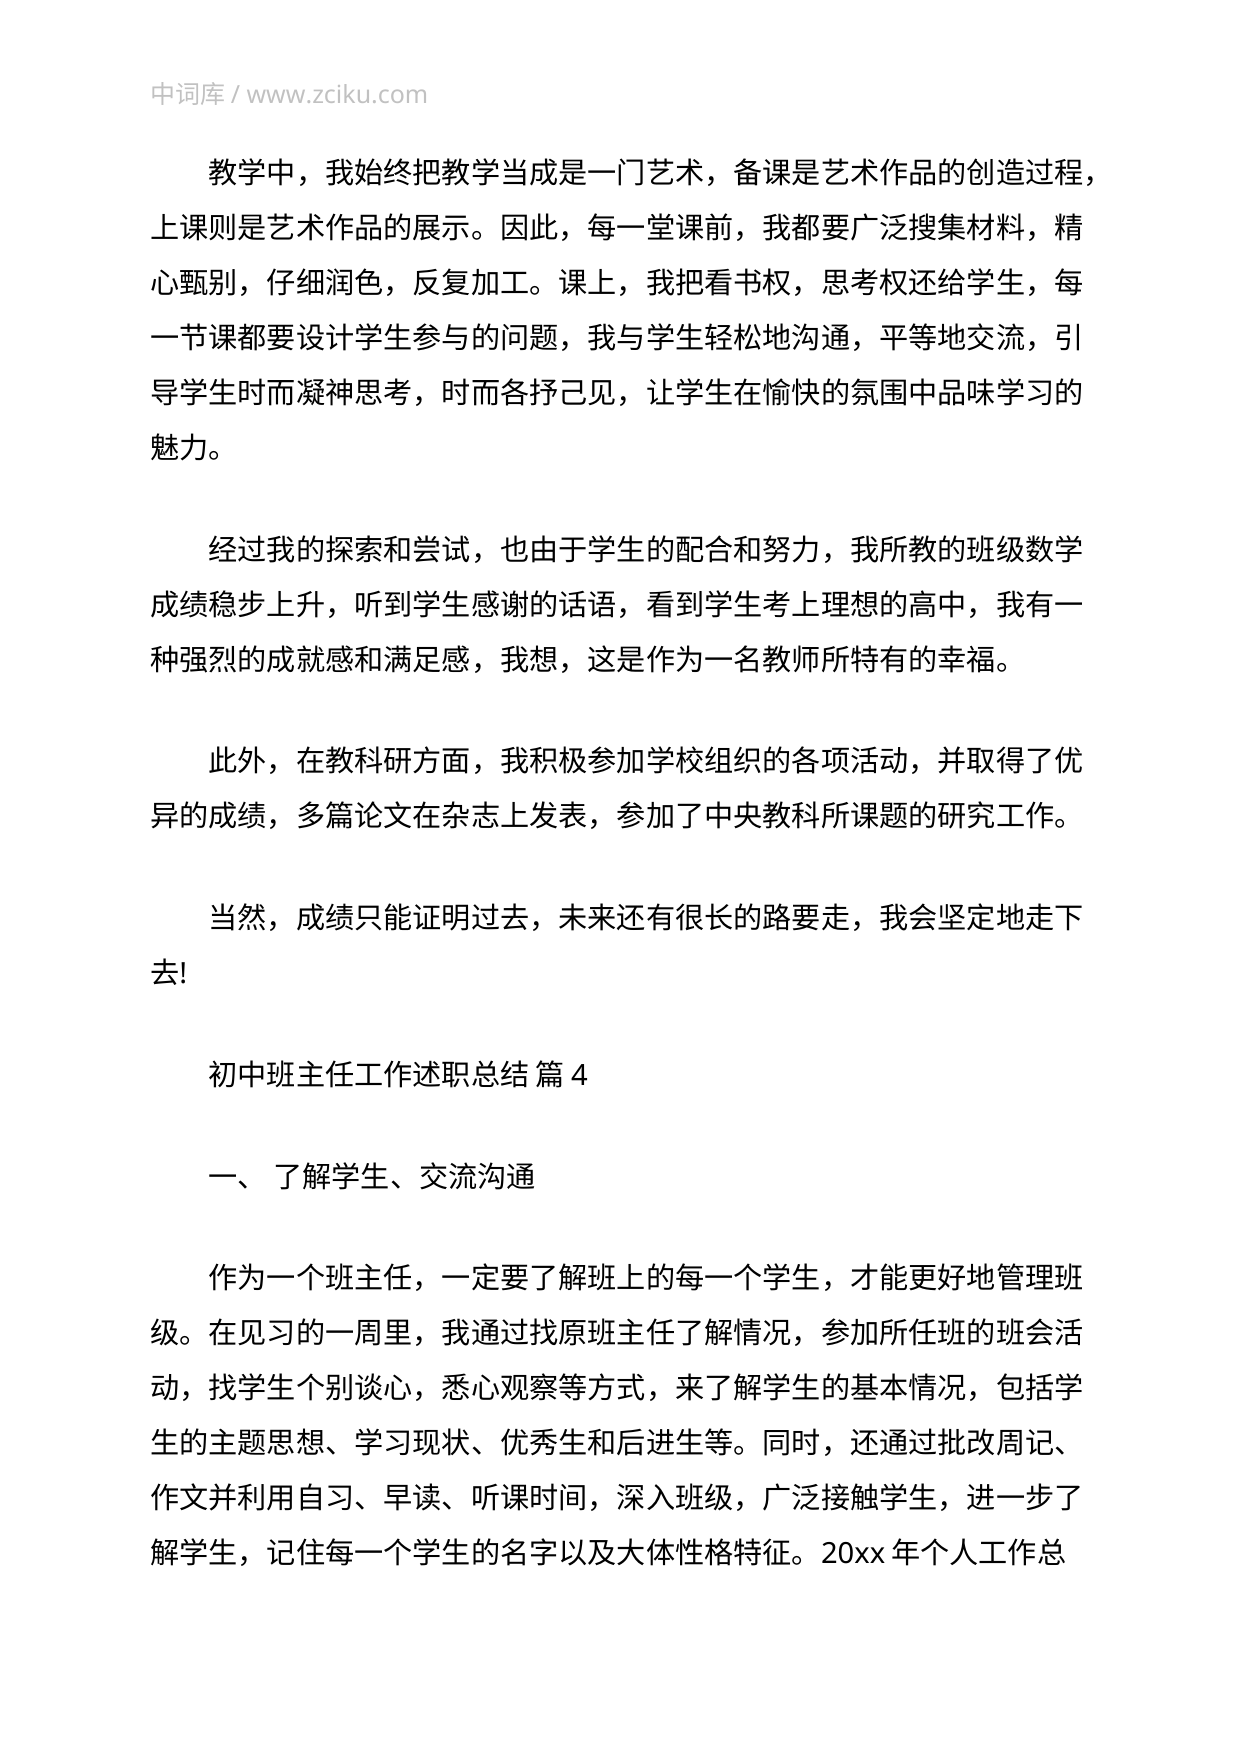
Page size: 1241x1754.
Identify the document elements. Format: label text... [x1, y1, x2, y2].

text 此外，在教科研方面，我积极参加学校组织的各项活动，并取得了优异的成绩，多篇论文在杂志上发表，参加了中央教科所课题的研究工作。 [150, 738, 1090, 835]
text 一、 了解学生、交流沟通 [150, 1153, 1090, 1196]
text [150, 1255, 1090, 1572]
text 初中班主任工作述职总结 篇4 [150, 1051, 1090, 1094]
text 经过我的探索和尝试，也由于学生的配合和努力，我所教的班级数学成绩稳步上升，听到学生感谢的话语，看到学生考上理想的高中，我有一种强烈的成就感和满足感，我想，这是作为一名教师所特有的幸福。 [150, 526, 1090, 678]
text 教学中，我始终把教学当成是一门艺术，备课是艺术作品的创造过程，上课则是艺术作品的展示。因此，每一堂课前，我都要广泛搜集材料，精心甄别，仔细润色，反复加工。课上，我把看书权，思考权还给学生，每一节课都要设计学生参与的问题，我与学生轻松地沟通，平等地交流，引导学生时而凝神思考，时而各抒己见，让学生在愉快的氛围中品味学习的魅力。 [150, 150, 1090, 467]
text 当然，成绩只能证明过去，未来还有很长的路要走，我会坚定地走下去! [150, 894, 1090, 992]
